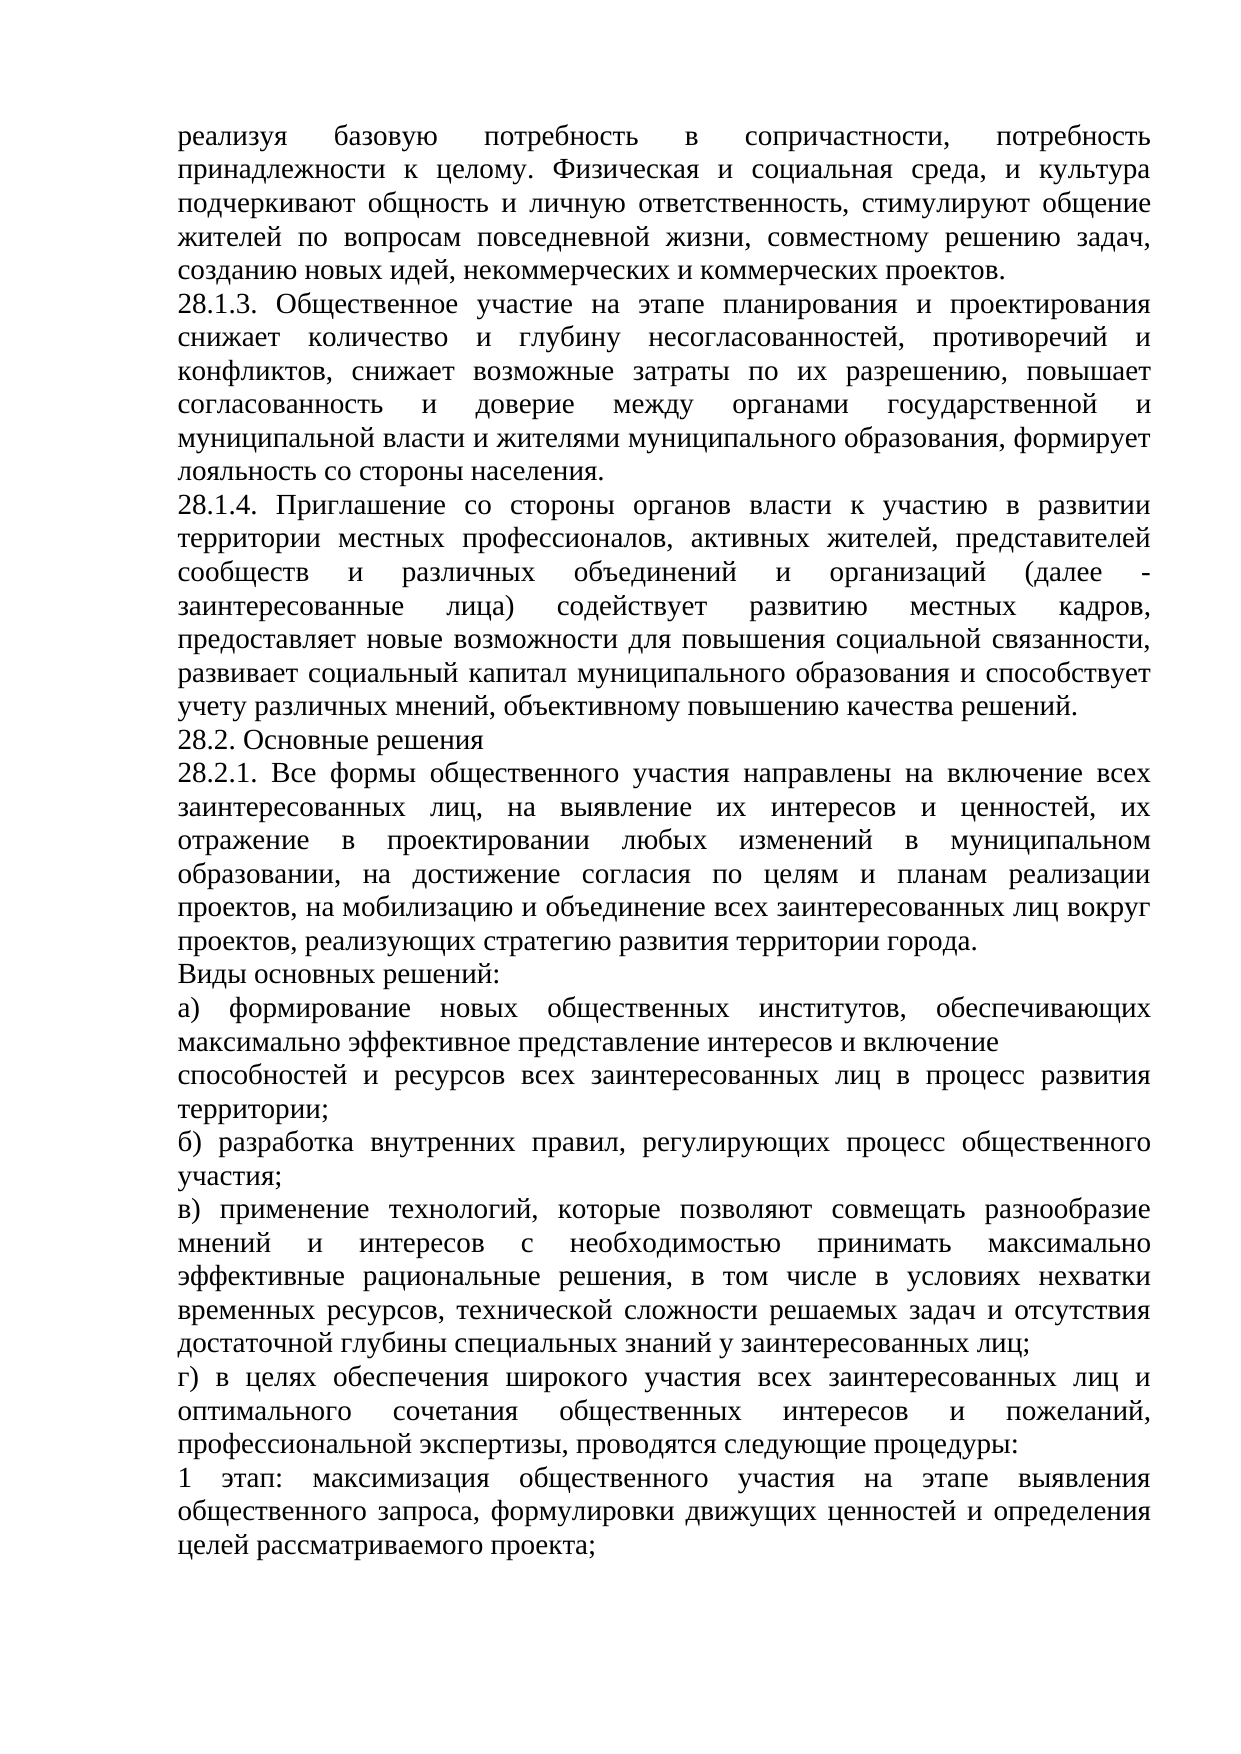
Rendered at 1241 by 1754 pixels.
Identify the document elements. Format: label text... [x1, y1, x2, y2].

text 28.1.3. Общественное участие на этапе планирования и проектирования снижает количество и глубину несогласованностей, противоречий и конфликтов, снижает возможные затраты по их разрешению, повышает согласованность и доверие между органами государственной и муниципальной власти и жителями муниципального образования, формирует лояльность со стороны населения. [177, 286, 1152, 487]
text 1 этап: максимизация общественного участия на этапе выявления общественного запроса, формулировки движущих ценностей и определения целей рассматриваемого проекта; [177, 1460, 1152, 1560]
text а) формирование новых общественных институтов, обеспечивающих максимально эффективное представление интересов и включение [177, 990, 1152, 1057]
text 28.2. Основные решения [177, 722, 1152, 755]
text б) разработка внутренних правил, регулирующих процесс общественного участия; [177, 1124, 1152, 1191]
text 28.1.4. Приглашение со стороны органов власти к участию в развитии территории местных профессионалов, активных жителей, представителей сообществ и различных объединений и организаций (далее - заинтересованные лица) содействует развитию местных кадров, предоставляет новые возможности для повышения социальной связанности, развивает социальный капитал муниципального образования и способствует учету различных мнений, объективному повышению качества решений. [177, 487, 1152, 722]
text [177, 118, 1152, 286]
text Виды основных решений: [177, 957, 1152, 990]
text способностей и ресурсов всех заинтересованных лиц в процесс развития территории; [177, 1057, 1152, 1124]
text в) применение технологий, которые позволяют совмещать разнообразие мнений и интересов с необходимостью принимать максимально эффективные рациональные решения, в том числе в условиях нехватки временных ресурсов, технической сложности решаемых задач и отсутствия достаточной глубины специальных знаний у заинтересованных лиц; [177, 1191, 1152, 1359]
text г) в целях обеспечения широкого участия всех заинтересованных лиц и оптимального сочетания общественных интересов и пожеланий, профессиональной экспертизы, проводятся следующие процедуры: [177, 1359, 1152, 1460]
text 28.2.1. Все формы общественного участия направлены на включение всех заинтересованных лиц, на выявление их интересов и ценностей, их отражение в проектировании любых изменений в муниципальном образовании, на достижение согласия по целям и планам реализации проектов, на мобилизацию и объединение всех заинтересованных лиц вокруг проектов, реализующих стратегию развития территории города. [177, 755, 1152, 957]
